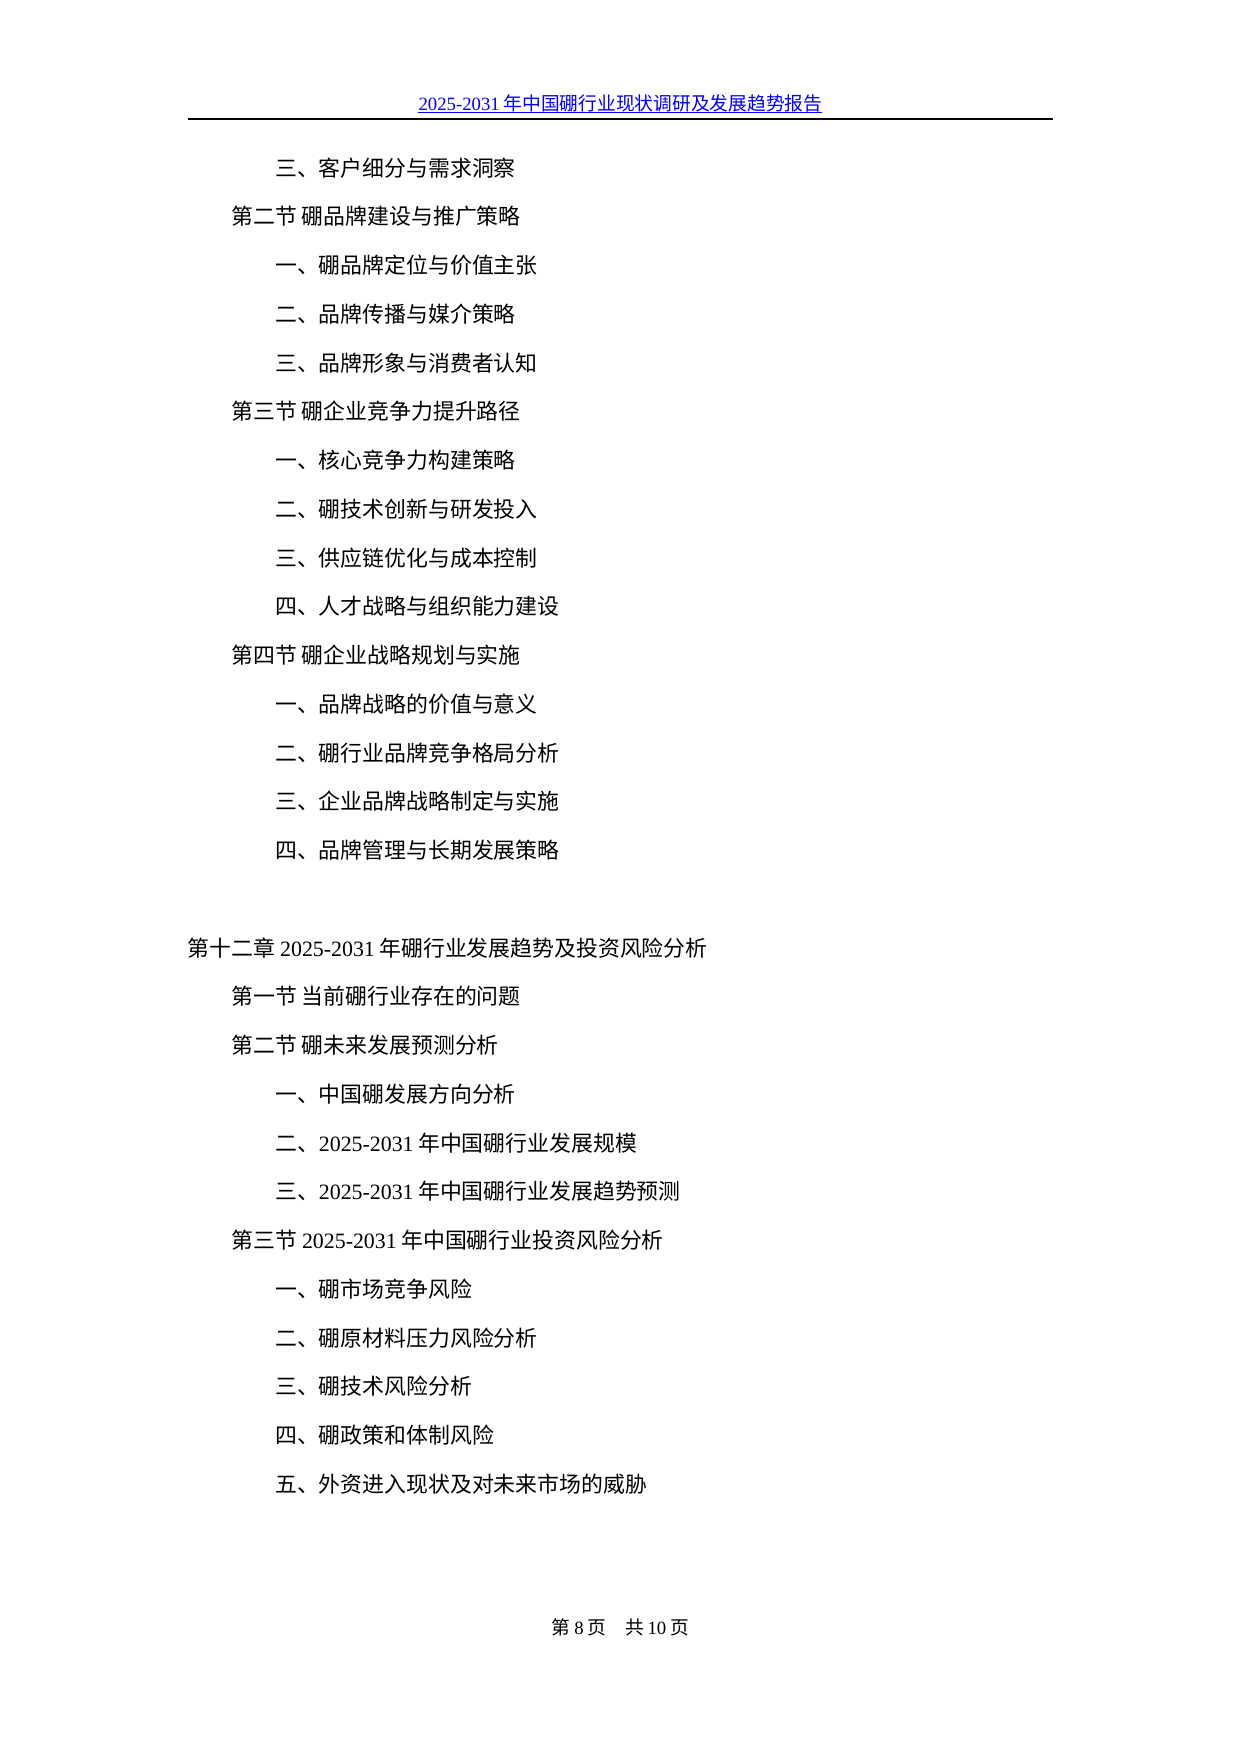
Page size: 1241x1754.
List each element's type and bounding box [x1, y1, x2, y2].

text [187, 150, 1053, 1499]
